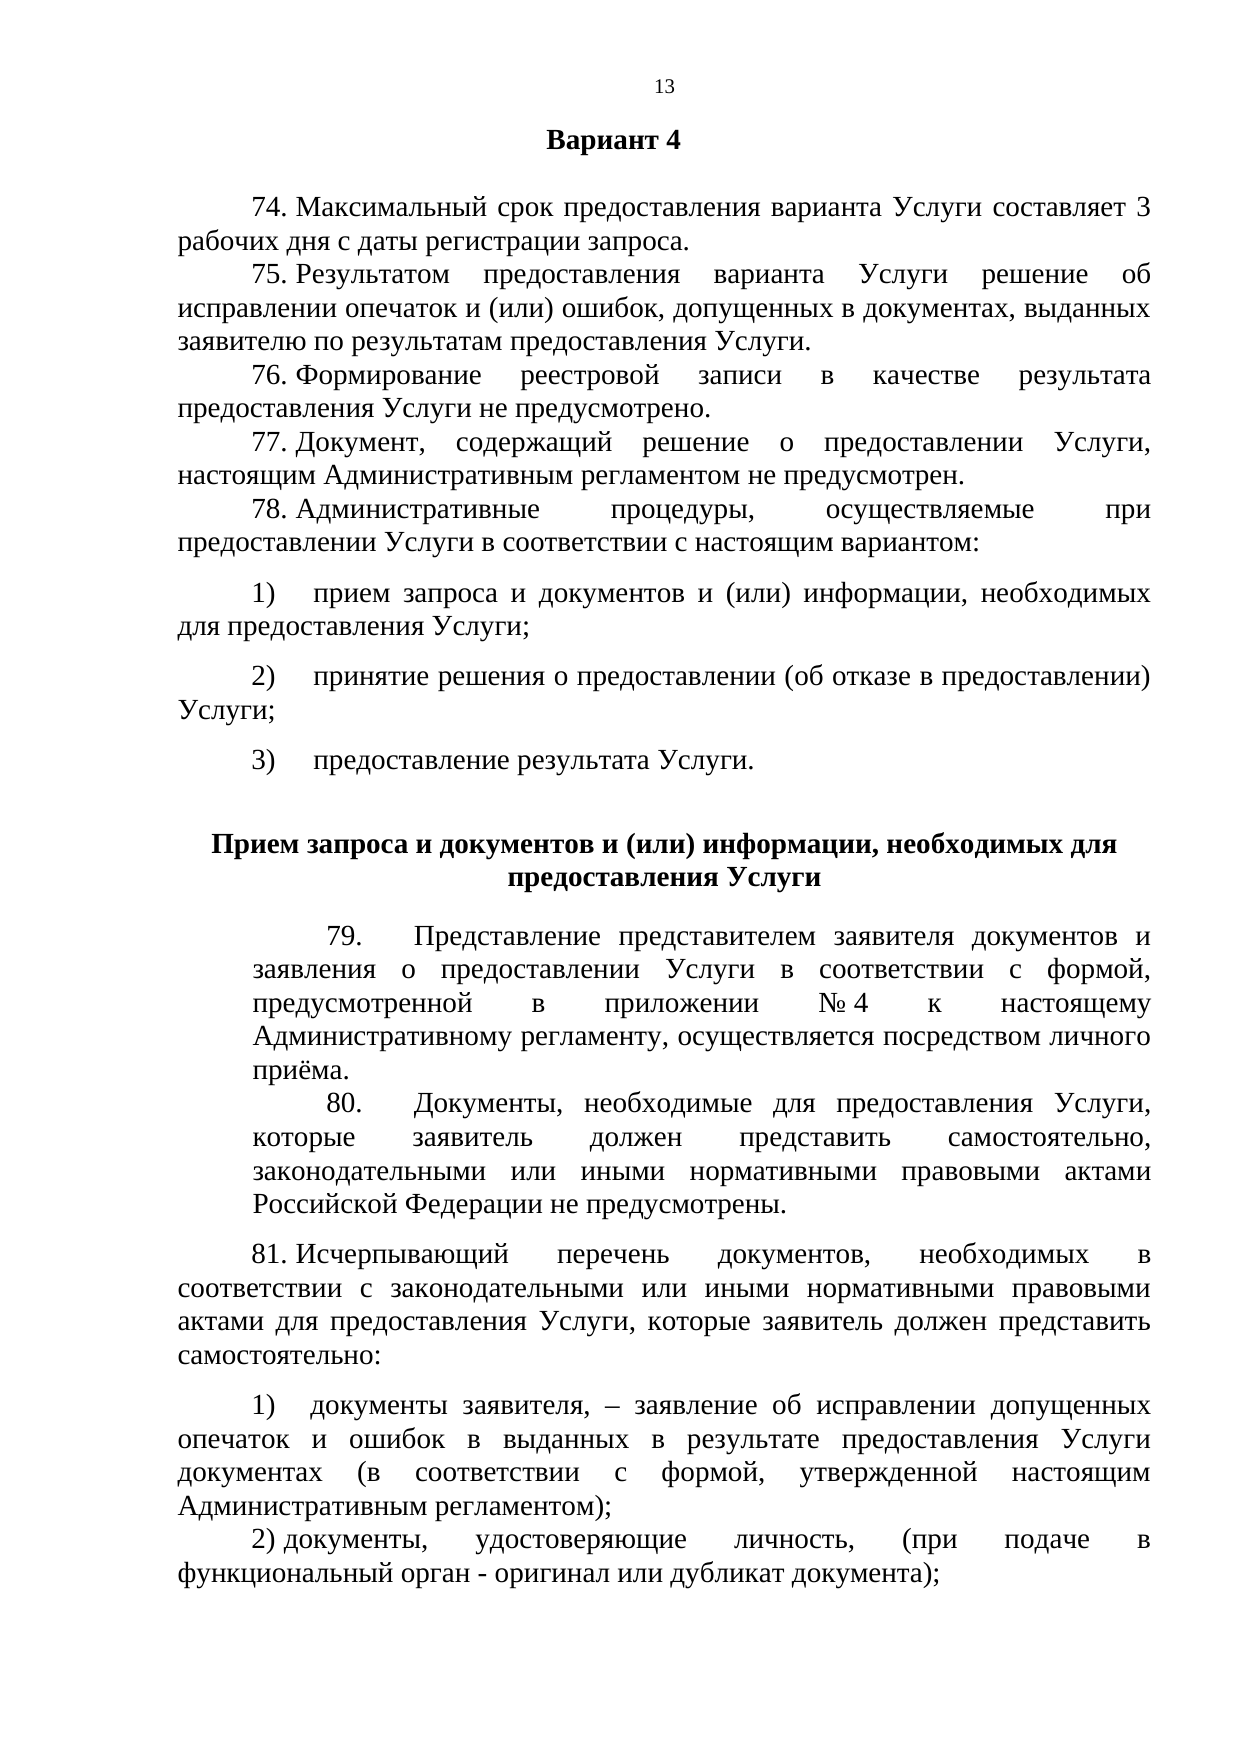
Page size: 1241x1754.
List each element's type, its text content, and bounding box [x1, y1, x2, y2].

list Представление представителем заявителя документов и заявления о предоставлении Услуги в соответствии с формой, предусмотренной в приложении № 4 к настоящему Административному регламенту, осуществляется посредством личного приёма. [252, 918, 1152, 1086]
list документы заявителя, – заявление об исправлении допущенных опечаток и ошибок в выданных в результате предоставления Услуги документах (в соответствии с формой, утвержденной настоящим Административным регламентом); [177, 1387, 1152, 1521]
list Максимальный срок предоставления варианта Услуги составляет 3 рабочих дня с даты регистрации запроса. [177, 189, 1152, 256]
list принятие решения о предоставлении (об отказе в предоставлении) Услуги; [177, 658, 1152, 726]
text Прием запроса и документов и (или) информации, необходимых для предоставления Услуги [177, 826, 1152, 893]
list предоставление результата Услуги. [177, 742, 1152, 776]
list Результатом предоставления варианта Услуги решение об исправлении опечаток и (или) ошибок, допущенных в документах, выданных заявителю по результатам предоставления Услуги. [177, 256, 1152, 357]
list Документ, содержащий решение о предоставлении Услуги, настоящим Административным регламентом не предусмотрен. [177, 424, 1152, 491]
list прием запроса и документов и (или) информации, необходимых для предоставления Услуги; [177, 575, 1152, 642]
list Исчерпывающий перечень документов, необходимых в соответствии с законодательными или иными нормативными правовыми актами для предоставления Услуги, которые заявитель должен представить самостоятельно: [177, 1236, 1152, 1371]
list документы, удостоверяющие личность, (при подаче в функциональный орган - оригинал или дубликат документа); [177, 1521, 1152, 1588]
list Документы, необходимые для предоставления Услуги, которые заявитель должен представить самостоятельно, законодательными или иными нормативными правовыми актами Российской Федерации не предусмотрены. [252, 1086, 1152, 1220]
list Административные процедуры, осуществляемые при предоставлении Услуги в соответствии с настоящим вариантом: [177, 491, 1152, 558]
list Формирование реестровой записи в качестве результата предоставления Услуги не предусмотрено. [177, 357, 1152, 424]
